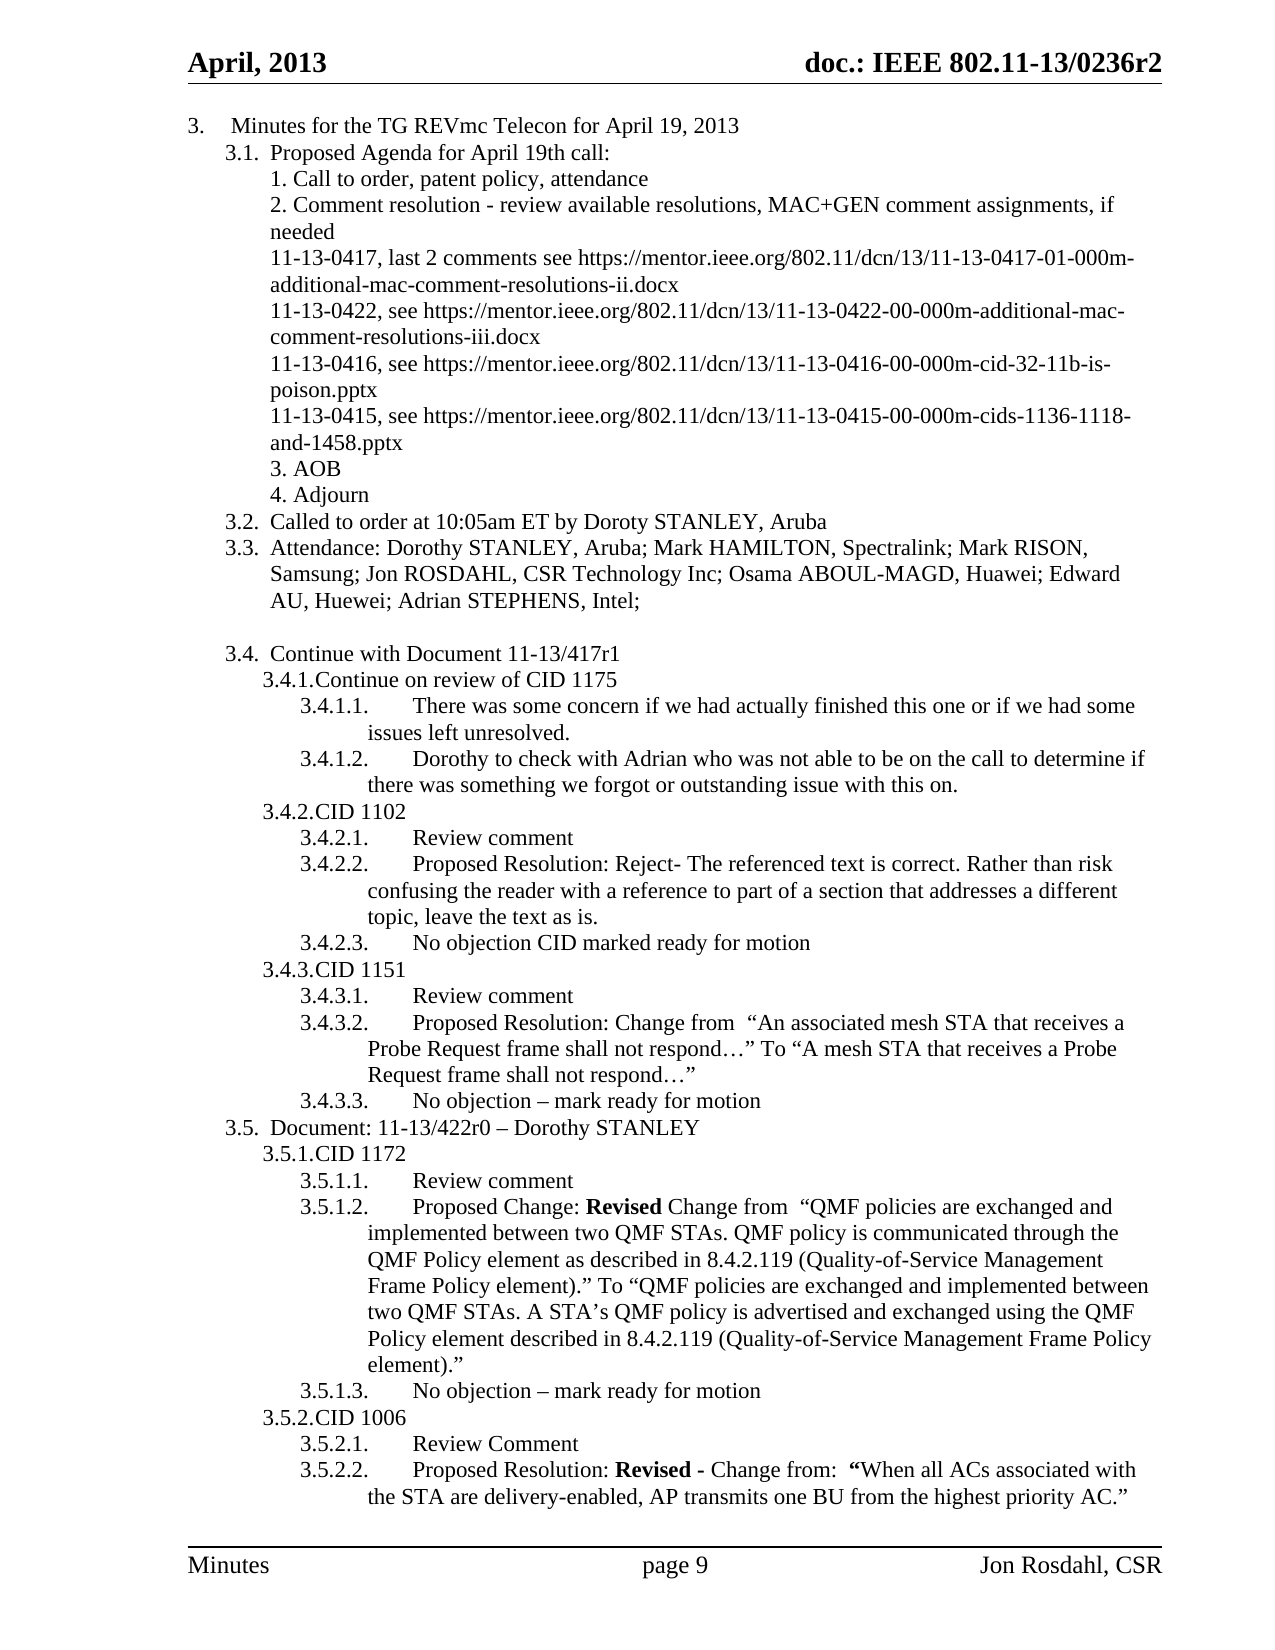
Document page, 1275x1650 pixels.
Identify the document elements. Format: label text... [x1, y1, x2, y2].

list CID 1151 [262, 956, 1162, 982]
list Review Comment [300, 1430, 1162, 1457]
list Review comment [300, 1167, 1162, 1193]
list Attendance: Dorothy STANLEY, Aruba; Mark HAMILTON, Spectralink; Mark RISON, Samsung; Jon ROSDAHL, CSR Technology Inc; Osama ABOUL-MAGD, Huawei; Edward AU, Huewei; Adrian STEPHENS, Intel; [225, 534, 1162, 613]
list Proposed Resolution: Change from “An associated mesh STA that receives a Probe Request frame shall not respond…” To “A mesh STA that receives a Probe Request frame shall not respond…” [300, 1008, 1162, 1088]
list Called to order at 10:05am ET by Doroty STANLEY, Aruba [225, 508, 1162, 534]
list Proposed Change: Revised Change from “QMF policies are exchanged and implemented between two QMF STAs. QMF policy is communicated through the QMF Policy element as described in 8.4.2.119 (Quality-of-Service Management Frame Policy element).” To “QMF policies are exchanged and implemented between two QMF STAs. A STA’s QMF policy is advertised and exchanged using the QMF Policy element described in 8.4.2.119 (Quality-of-Service Management Frame Policy element).” [300, 1193, 1162, 1377]
list Dorothy to check with Adrian who was not able to be on the call to determine if there was something we forgot or outstanding issue with this on. [300, 745, 1162, 798]
list No objection – mark ready for motion [300, 1088, 1162, 1114]
list Proposed Agenda for April 19th call: 1. Call to order, patent policy, attendance 2. Comment resolution - review available resolutions, MAC+GEN comment assignments, if needed 11-13-0417, last 2 comments see https://mentor.ieee.org/802.11/dcn/13/11-13-0417-01-000m-additional-mac-comment-resolutions-ii.docx 11-13-0422, see https://mentor.ieee.org/802.11/dcn/13/11-13-0422-00-000m-additional-mac-comment-resolutions-iii.docx 11-13-0416, see https://mentor.ieee.org/802.11/dcn/13/11-13-0416-00-000m-cid-32-11b-is-poison.pptx 11-13-0415, see https://mentor.ieee.org/802.11/dcn/13/11-13-0415-00-000m-cids-1136-1118-and-1458.pptx 3. AOB 4. Adjourn [225, 139, 1162, 508]
list No objection CID marked ready for motion [300, 929, 1162, 956]
list Continue on review of CID 1175 [262, 666, 1162, 692]
list Review comment [300, 824, 1162, 850]
list CID 1006 [262, 1404, 1162, 1430]
list Minutes for the TG REVmc Telecon for April 19, 2013 [187, 112, 1162, 139]
list Document: 11-13/422r0 – Dorothy STANLEY [225, 1114, 1162, 1140]
list Proposed Resolution: Reject- The referenced text is correct. Rather than risk confusing the reader with a reference to part of a section that addresses a different topic, leave the text as is. [300, 850, 1162, 929]
list CID 1102 [262, 798, 1162, 824]
list Review comment [300, 982, 1162, 1008]
list No objection – mark ready for motion [300, 1377, 1162, 1404]
list There was some concern if we had actually finished this one or if we had some issues left unresolved. [300, 692, 1162, 745]
list Continue with Document 11-13/417r1 [225, 639, 1162, 666]
list CID 1172 [262, 1140, 1162, 1167]
